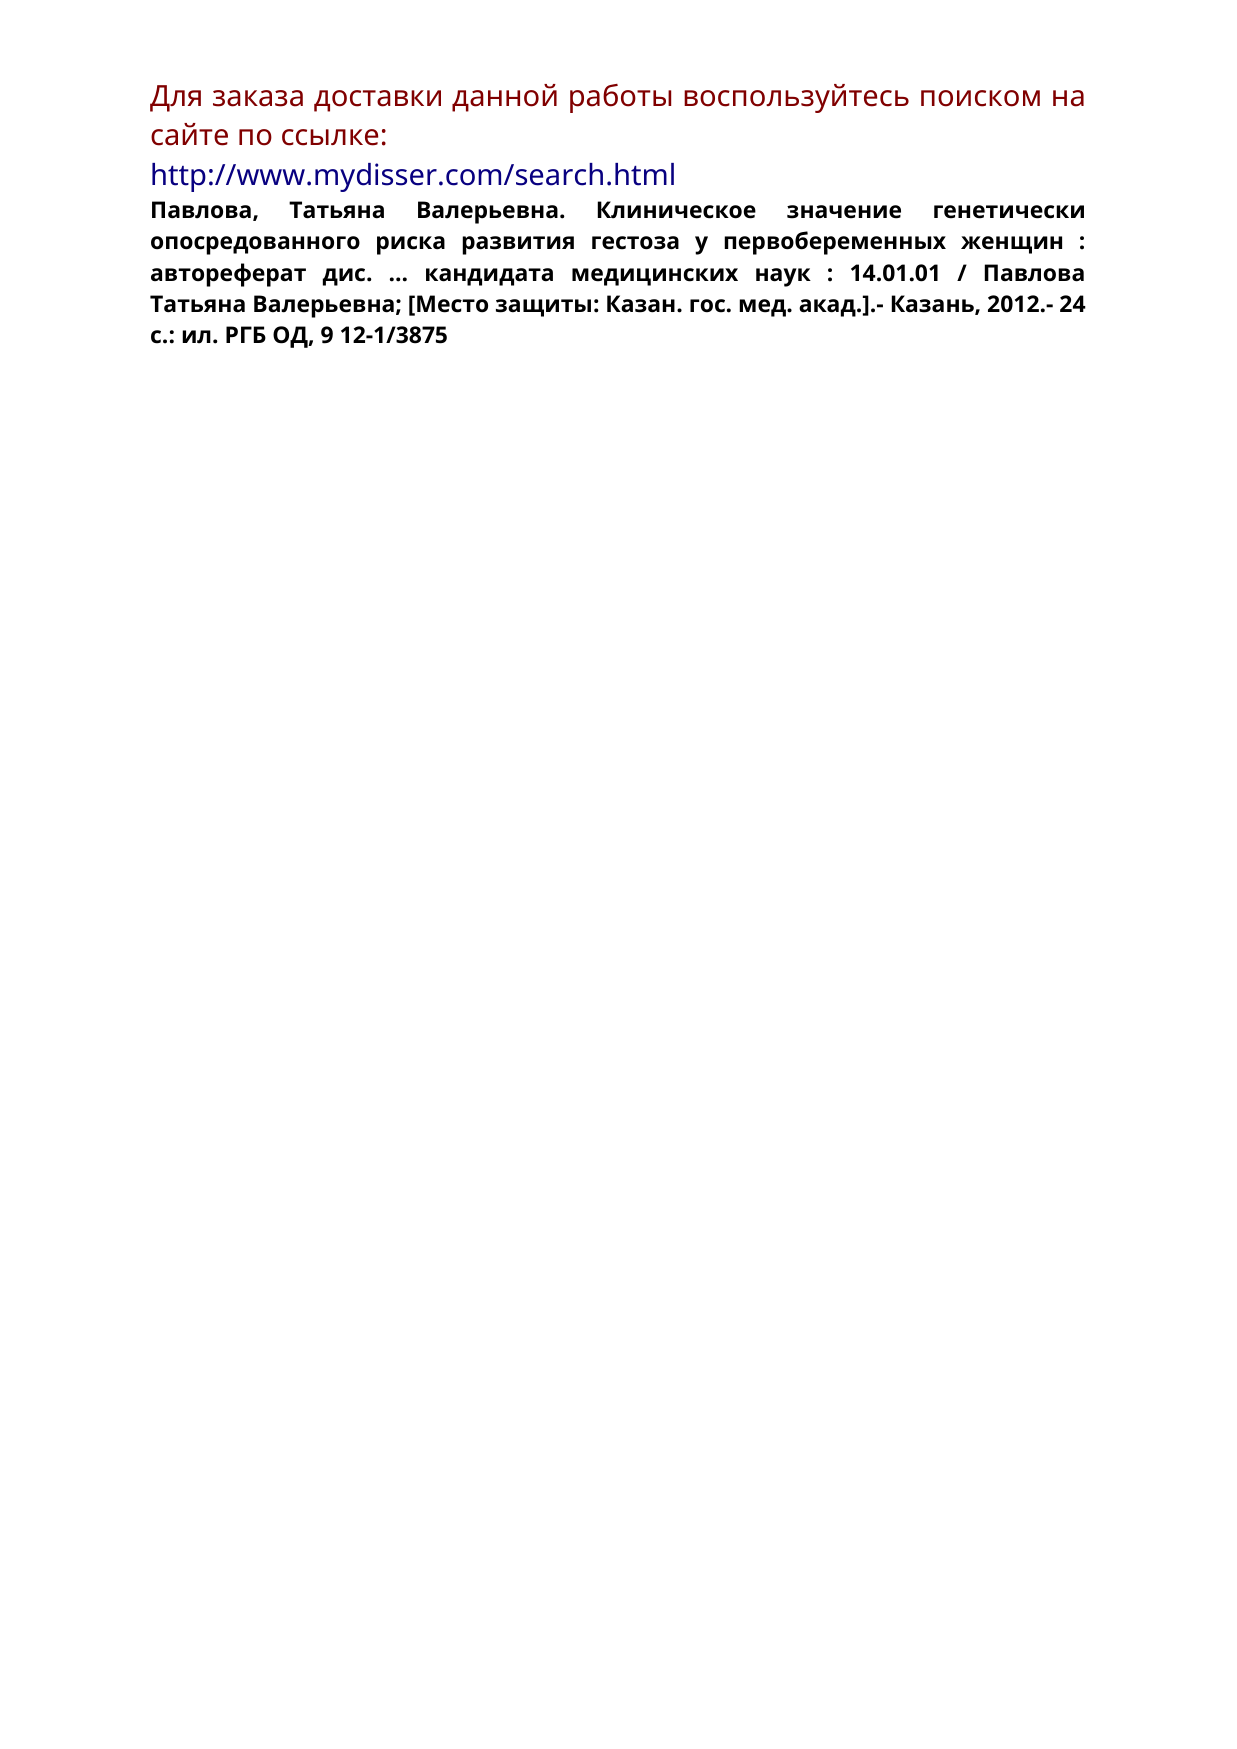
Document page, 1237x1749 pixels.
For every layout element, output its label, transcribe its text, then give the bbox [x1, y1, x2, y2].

text Павлова, Татьяна Валерьевна. Клиническое значение генетически опосредованного риска развития гестоза у первобеременных женщин : автореферат дис. ... кандидата медицинских наук : 14.01.01 / Павлова Татьяна Валерьевна; [Место защиты: Казан. гос. мед. акад.].- Казань, 2012.- 24 с.: ил. РГБ ОД, 9 12-1/3875 [150, 194, 1086, 350]
